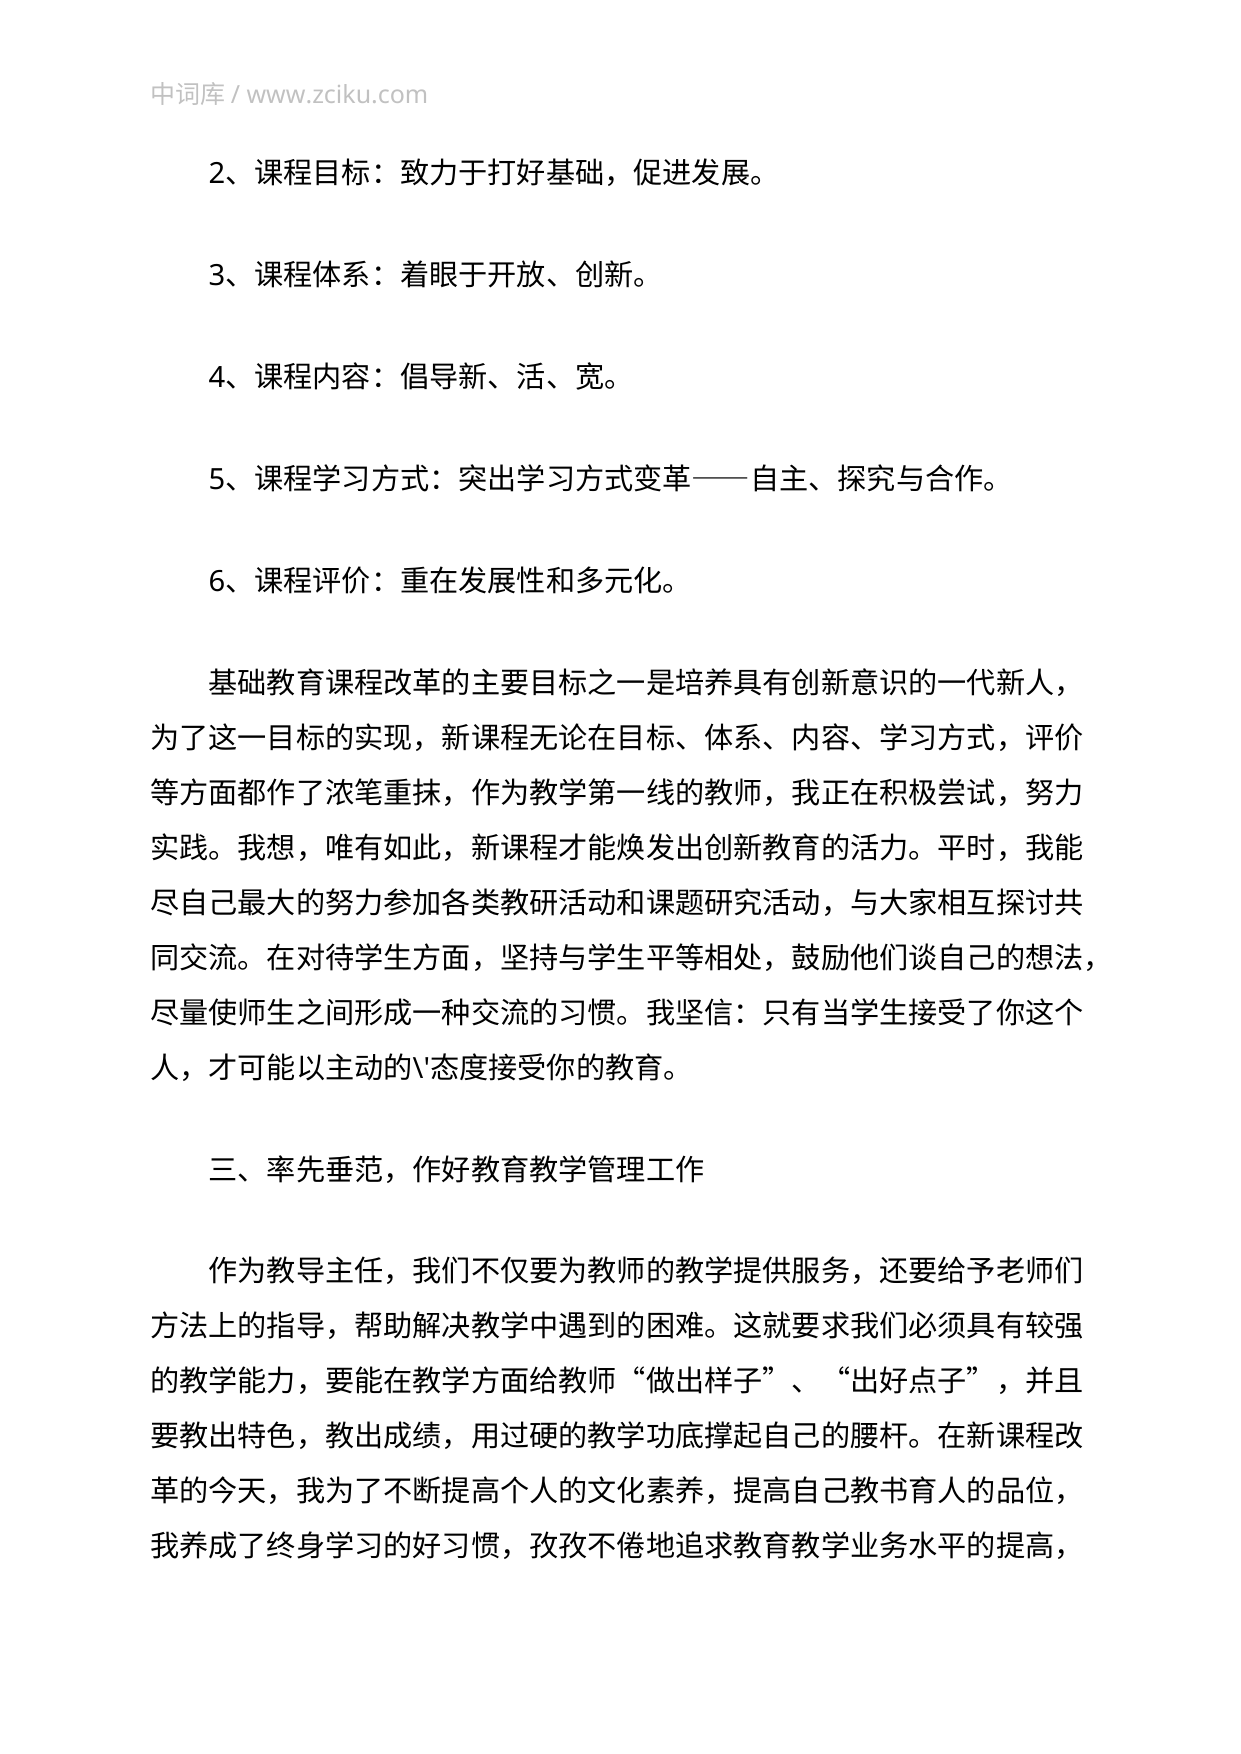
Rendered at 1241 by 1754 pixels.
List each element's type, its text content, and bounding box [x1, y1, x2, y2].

text 6、课程评价：重在发展性和多元化。 [150, 558, 1090, 600]
text 2、课程目标：致力于打好基础，促进发展。 [150, 150, 1090, 192]
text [150, 1248, 1090, 1565]
text 3、课程体系：着眼于开放、创新。 [150, 252, 1090, 294]
text 三、率先垂范，作好教育教学管理工作 [150, 1146, 1090, 1188]
text 5、课程学习方式：突出学习方式变革——自主、探究与合作。 [150, 456, 1090, 498]
text 4、课程内容：倡导新、活、宽。 [150, 354, 1090, 396]
text 基础教育课程改革的主要目标之一是培养具有创新意识的一代新人，为了这一目标的实现，新课程无论在目标、体系、内容、学习方式，评价等方面都作了浓笔重抹，作为教学第一线的教师，我正在积极尝试，努力实践。我想，唯有如此，新课程才能焕发出创新教育的活力。平时，我能尽自己最大的努力参加各类教研活动和课题研究活动，与大家相互探讨共同交流。在对待学生方面，坚持与学生平等相处，鼓励他们谈自己的想法，尽量使师生之间形成一种交流的习惯。我坚信：只有当学生接受了你这个人，才可能以主动的\'态度接受你的教育。 [150, 660, 1090, 1087]
